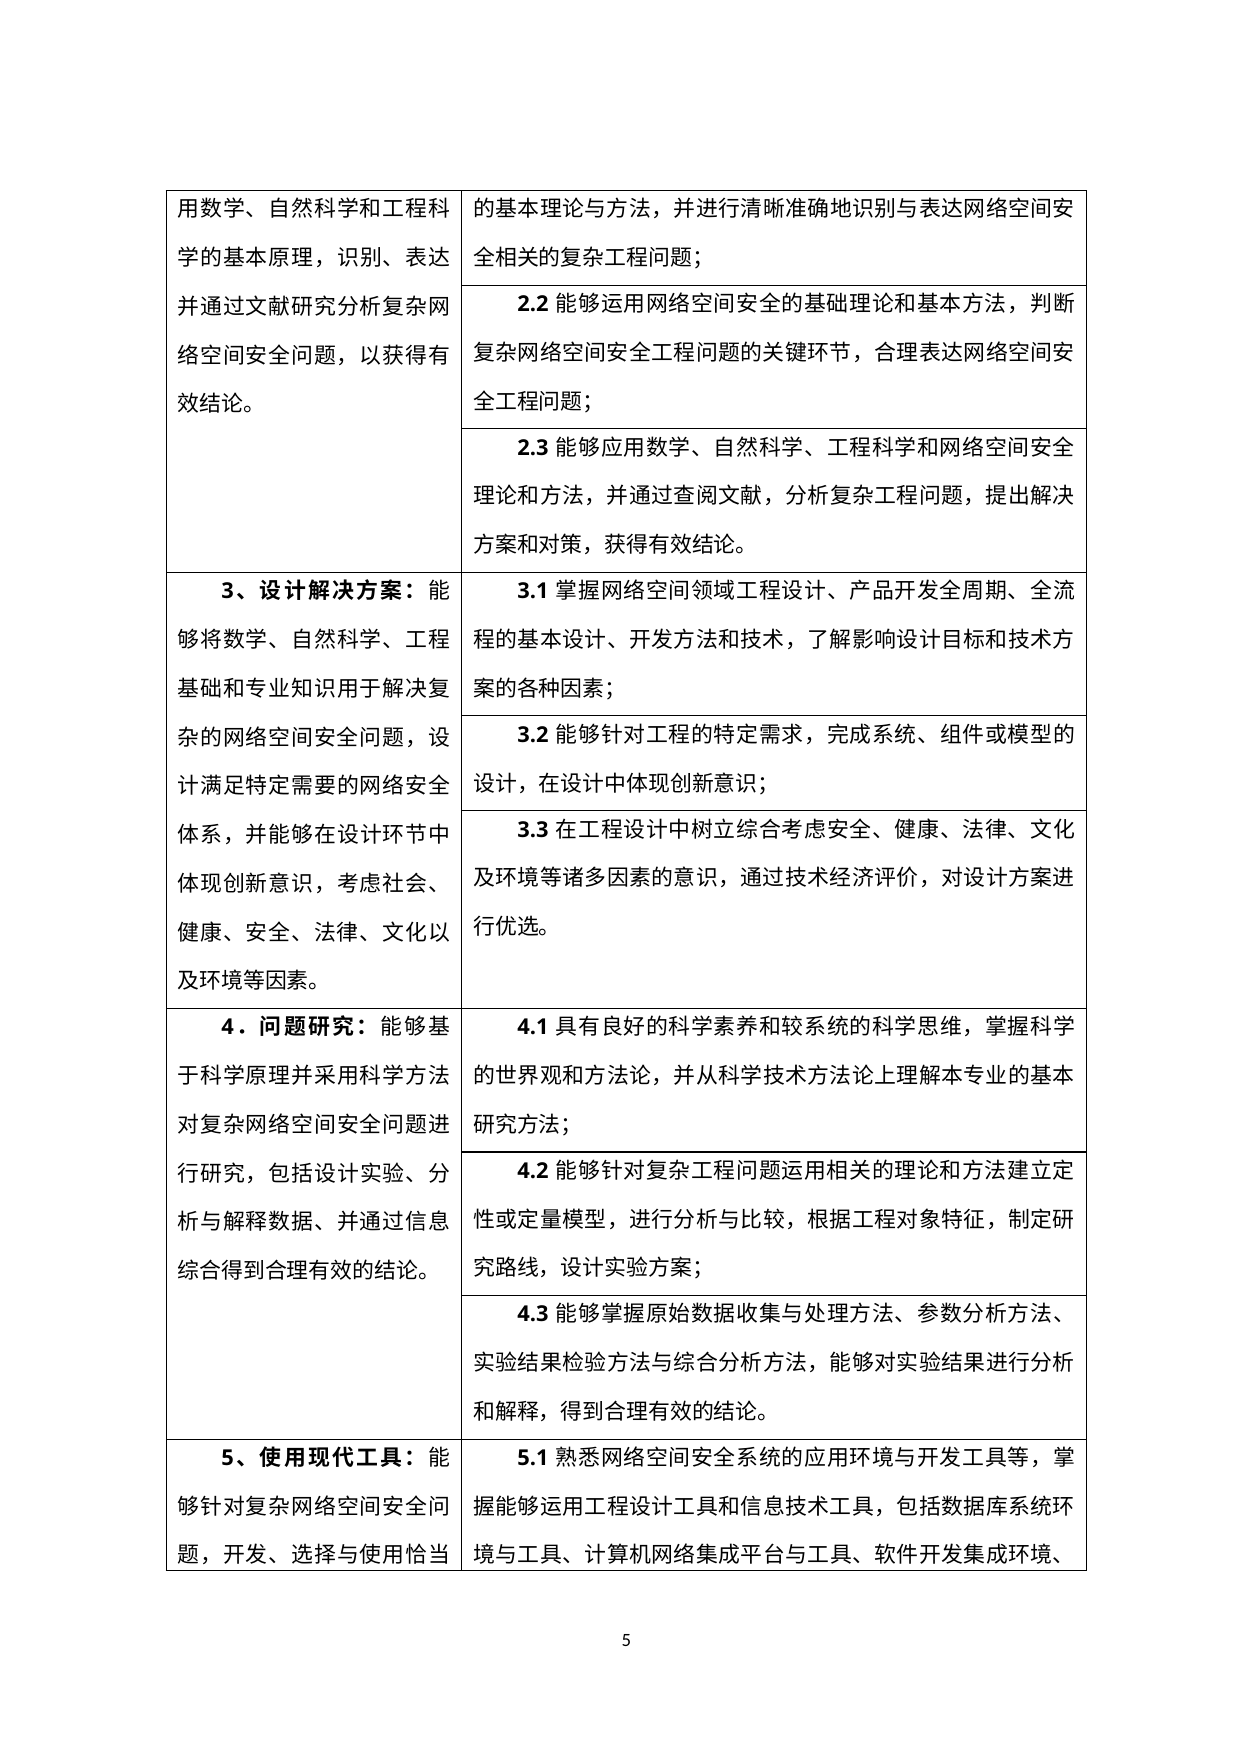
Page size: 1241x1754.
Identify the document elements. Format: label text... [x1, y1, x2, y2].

table_cell 3.2 能够针对工程的特定需求，完成系统、组件或模型的设计，在设计中体现创新意识； [462, 716, 1086, 810]
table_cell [462, 191, 1086, 285]
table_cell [167, 1440, 461, 1569]
table_cell 4.3 能够掌握原始数据收集与处理方法、参数分析方法、实验结果检验方法与综合分析方法，能够对实验结果进行分析和解释，得到合理有效的结论。 [462, 1296, 1086, 1438]
table_cell 2.3 能够应用数学、自然科学、工程科学和网络空间安全理论和方法，并通过查阅文献，分析复杂工程问题，提出解决方案和对策，获得有效结论。 [462, 429, 1086, 572]
table_cell 2.2 能够运用网络空间安全的基础理论和基本方法，判断复杂网络空间安全工程问题的关键环节，合理表达网络空间安全工程问题； [462, 286, 1086, 428]
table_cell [167, 191, 461, 572]
table_cell 4．问题研究：能够基于科学原理并采用科学方法对复杂网络空间安全问题进行研究，包括设计实验、分析与解释数据、并通过信息综合得到合理有效的结论。 [167, 1009, 461, 1438]
table_cell 3.1 掌握网络空间领域工程设计、产品开发全周期、全流程的基本设计、开发方法和技术，了解影响设计目标和技术方案的各种因素； [462, 573, 1086, 715]
table_cell 3、设计解决方案：能够将数学、自然科学、工程基础和专业知识用于解决复杂的网络空间安全问题，设计满足特定需要的网络安全体系，并能够在设计环节中体现创新意识，考虑社会、健康、安全、法律、文化以及环境等因素。 [167, 573, 461, 1008]
table_cell 4.2 能够针对复杂工程问题运用相关的理论和方法建立定性或定量模型，进行分析与比较，根据工程对象特征，制定研究路线，设计实验方案； [462, 1153, 1086, 1295]
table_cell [462, 1440, 1086, 1569]
table_cell 3.3 在工程设计中树立综合考虑安全、健康、法律、文化及环境等诸多因素的意识，通过技术经济评价，对设计方案进行优选。 [462, 811, 1086, 1008]
table_cell 4.1 具有良好的科学素养和较系统的科学思维，掌握科学的世界观和方法论，并从科学技术方法论上理解本专业的基本研究方法； [462, 1009, 1086, 1151]
